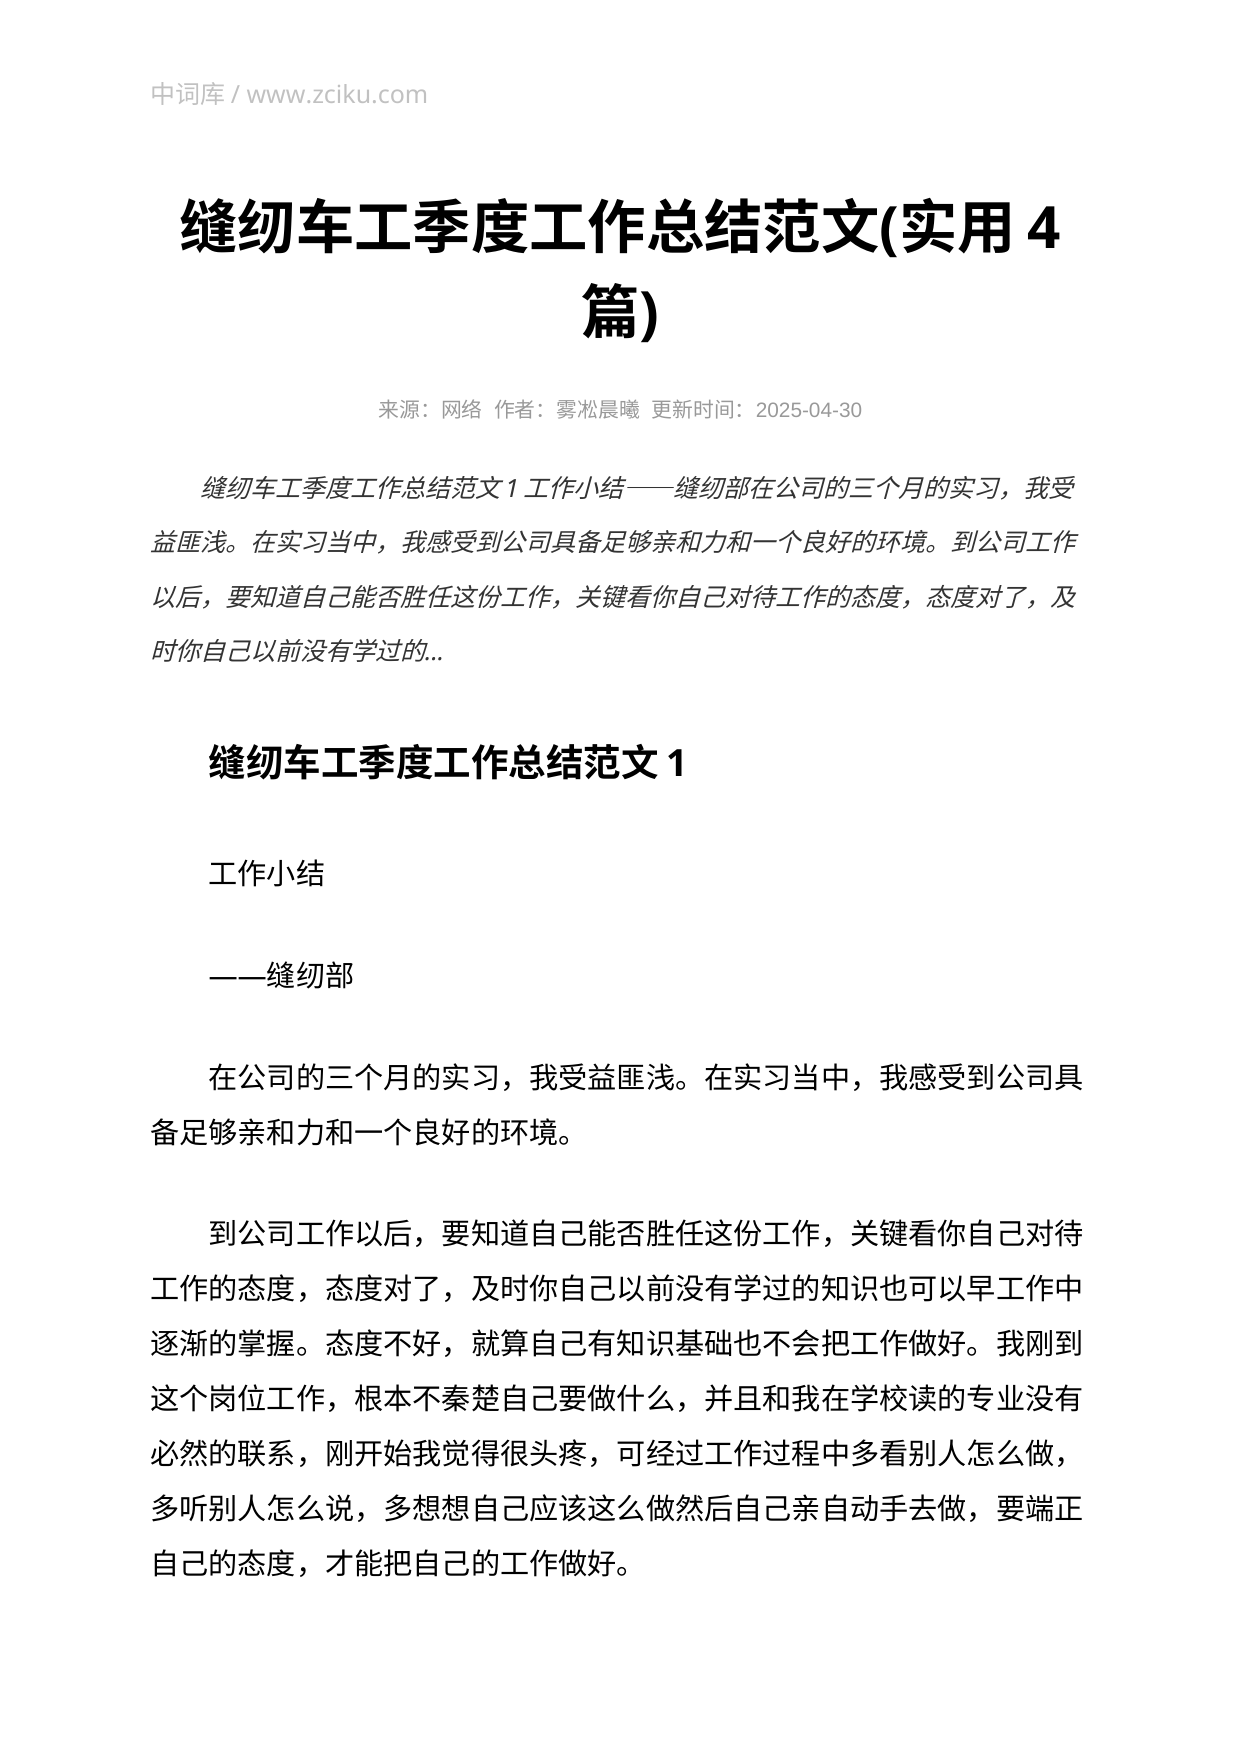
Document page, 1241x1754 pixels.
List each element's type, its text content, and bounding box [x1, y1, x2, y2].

text 到公司工作以后，要知道自己能否胜任这份工作，关键看你自己对待工作的态度，态度对了，及时你自己以前没有学过的知识也可以早工作中逐渐的掌握。态度不好，就算自己有知识基础也不会把工作做好。我刚到这个岗位工作，根本不秦楚自己要做什么，并且和我在学校读的专业没有必然的联系，刚开始我觉得很头疼，可经过工作过程中多看别人怎么做，多听别人怎么说，多想想自己应该这么做然后自己亲自动手去做，要端正自己的态度，才能把自己的工作做好。 [150, 1211, 1090, 1583]
subtitle 缝纫车工季度工作总结范文(实用4篇) [150, 181, 1090, 351]
text 缝纫车工季度工作总结范文1工作小结——缝纫部在公司的三个月的实习，我受益匪浅。在实习当中，我感受到公司具备足够亲和力和一个良好的环境。到公司工作以后，要知道自己能否胜任这份工作，关键看你自己对待工作的态度，态度对了，及时你自己以前没有学过的... [150, 468, 1090, 668]
text 在公司的三个月的实习，我受益匪浅。在实习当中，我感受到公司具备足够亲和力和一个良好的环境。 [150, 1054, 1090, 1151]
text 缝纫车工季度工作总结范文1 [150, 733, 1090, 787]
text 工作小结 [150, 851, 1090, 893]
text 来源：网络 作者：雾凇晨曦 更新时间：2025-04-30 [150, 398, 1090, 422]
text ——缝纫部 [150, 952, 1090, 995]
